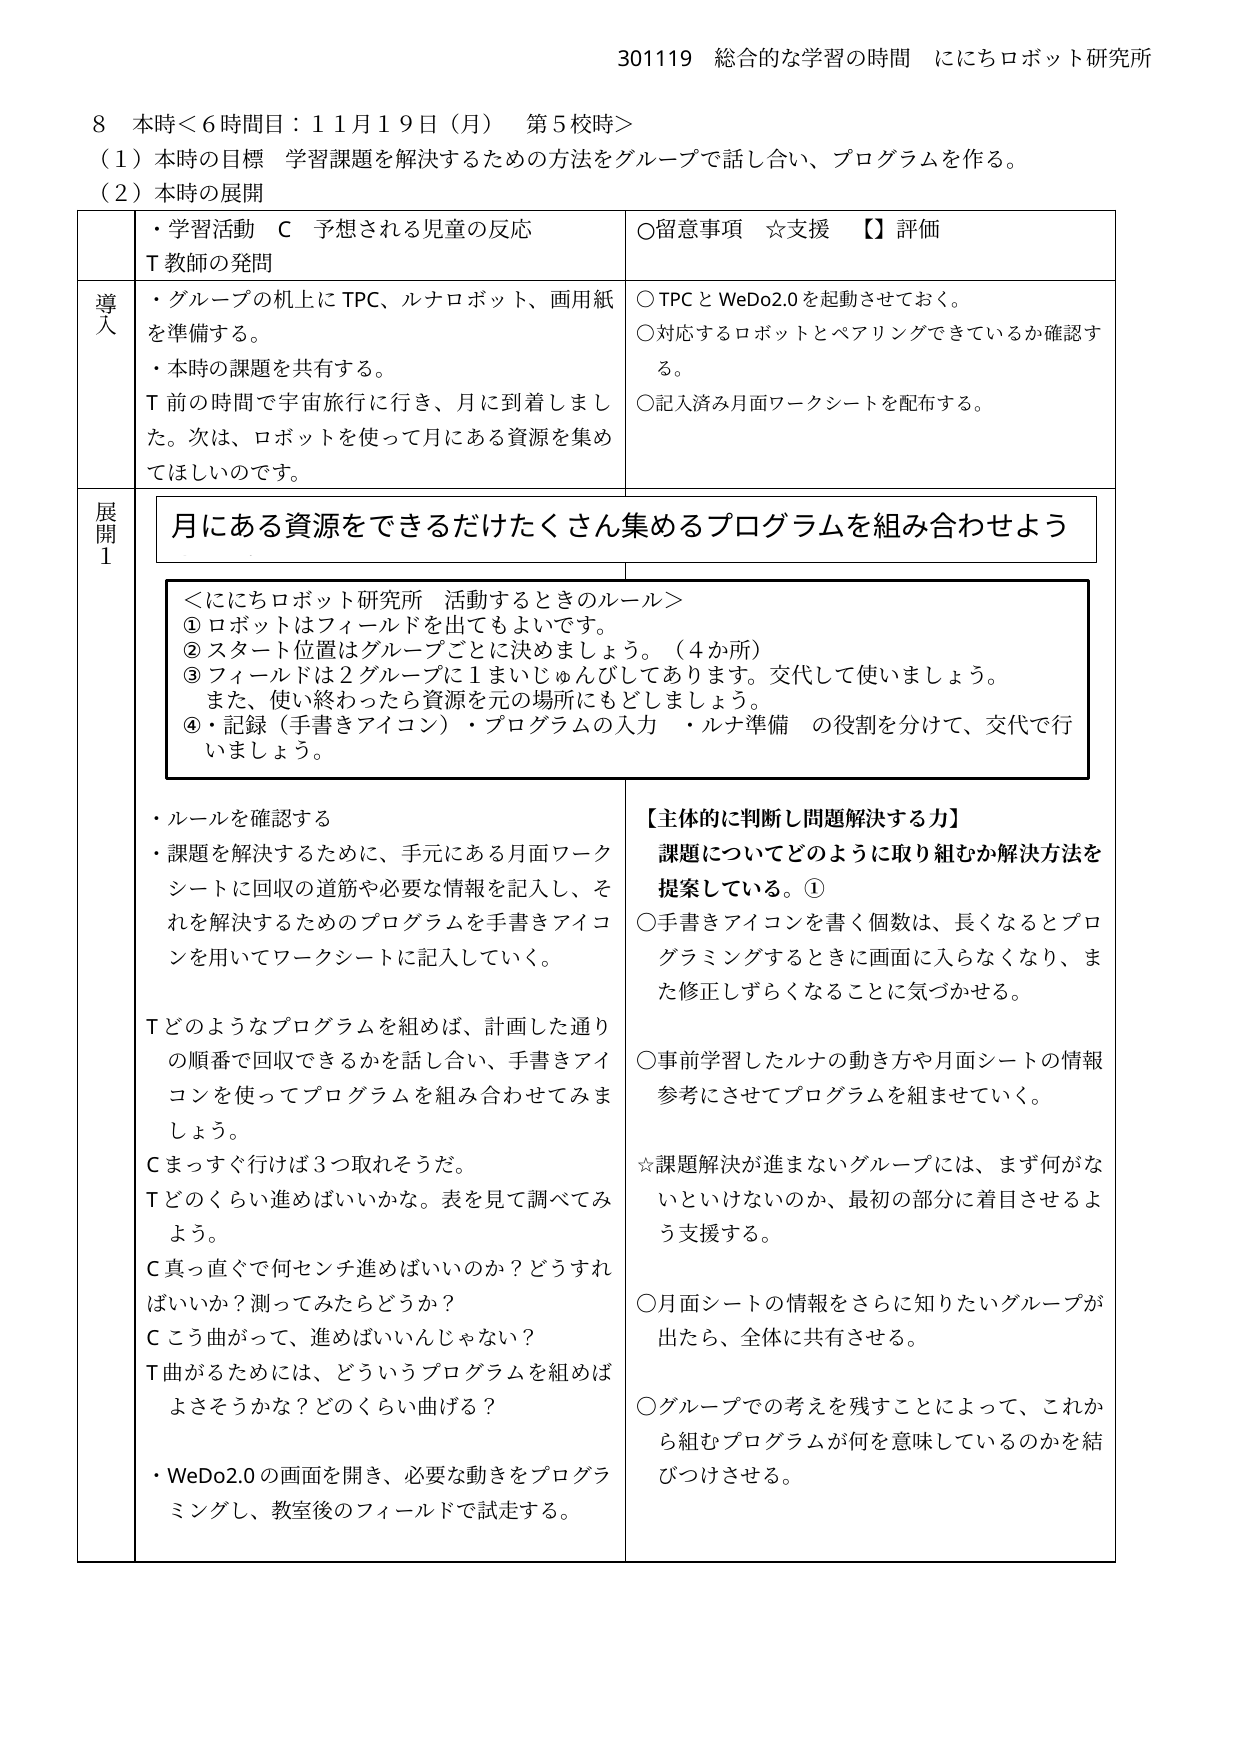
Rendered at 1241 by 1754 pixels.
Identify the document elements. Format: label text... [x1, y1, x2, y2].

table_cell 導入 [78, 281, 134, 488]
table_header [78, 211, 134, 280]
text （２）本時の展開 [89, 175, 1152, 209]
text （１）本時の目標 学習課題を解決するための方法をグループで話し合い、プログラムを作る。 [89, 140, 1152, 175]
table_cell ・グループの机上にTPC、ルナロボット、画用紙を準備する。 ・本時の課題を共有する。 T 前の時間で宇宙旅行に行き、月に到着しました。次は、ロボットを使って月にある資源を集めてほしいのです。 [136, 281, 625, 488]
table_cell 〇TPCとWeDo2.0を起動させておく。 〇対応するロボットとペアリングできているか確認する。 〇記入済み月面ワークシートを配布する。 [626, 281, 1115, 488]
table_cell 展開１ [78, 489, 134, 1561]
table_cell 【主体的に判断し問題解決する力】 課題についてどのように取り組むか解決方法を提案している。① 〇手書きアイコンを書く個数は、長くなるとプログラミングするときに画面に入らなくなり、また修正しずらくなることに気づかせる。 〇事前学習したルナの動き方や月面シートの情報参考にさせてプログラムを組ませていく。 ☆課題解決が進まないグループには、まず何がないといけないのか、最初の部分に着目させるよう支援する。 〇月面シートの情報をさらに知りたいグループが出たら、全体に共有させる。 〇グループでの考えを残すことによって、これから組むプログラムが何を意味しているのかを結びつけさせる。 [626, 489, 1115, 1561]
text ８ 本時＜６時間目：１１月１９日（月） 第５校時＞ [89, 106, 1152, 140]
table_header ・学習活動 C 予想される児童の反応 T 教師の発問 [136, 211, 625, 280]
table_cell ・ルールを確認する ・課題を解決するために、手元にある月面ワークシートに回収の道筋や必要な情報を記入し、それを解決するためのプログラムを手書きアイコンを用いてワークシートに記入していく。 Tどのようなプログラムを組めば、計画した通りの順番で回収できるかを話し合い、手書きアイコンを使ってプログラムを組み合わせてみましょう。 Cまっすぐ行けば３つ取れそうだ。 Tどのくらい進めばいいかな。表を見て調べてみよう。 C真っ直ぐで何センチ進めばいいのか？どうすればいいか？測ってみたらどうか？ C こう曲がって、進めばいいんじゃない？ T曲がるためには、どういうプログラムを組めばよさそうかな？どのくらい曲げる？ ・WeDo2.0の画面を開き、必要な動きをプログラミングし、教室後のフィールドで試走する。 [136, 489, 625, 1561]
table_header ○留意事項 ☆支援 【】評価 [626, 211, 1115, 280]
